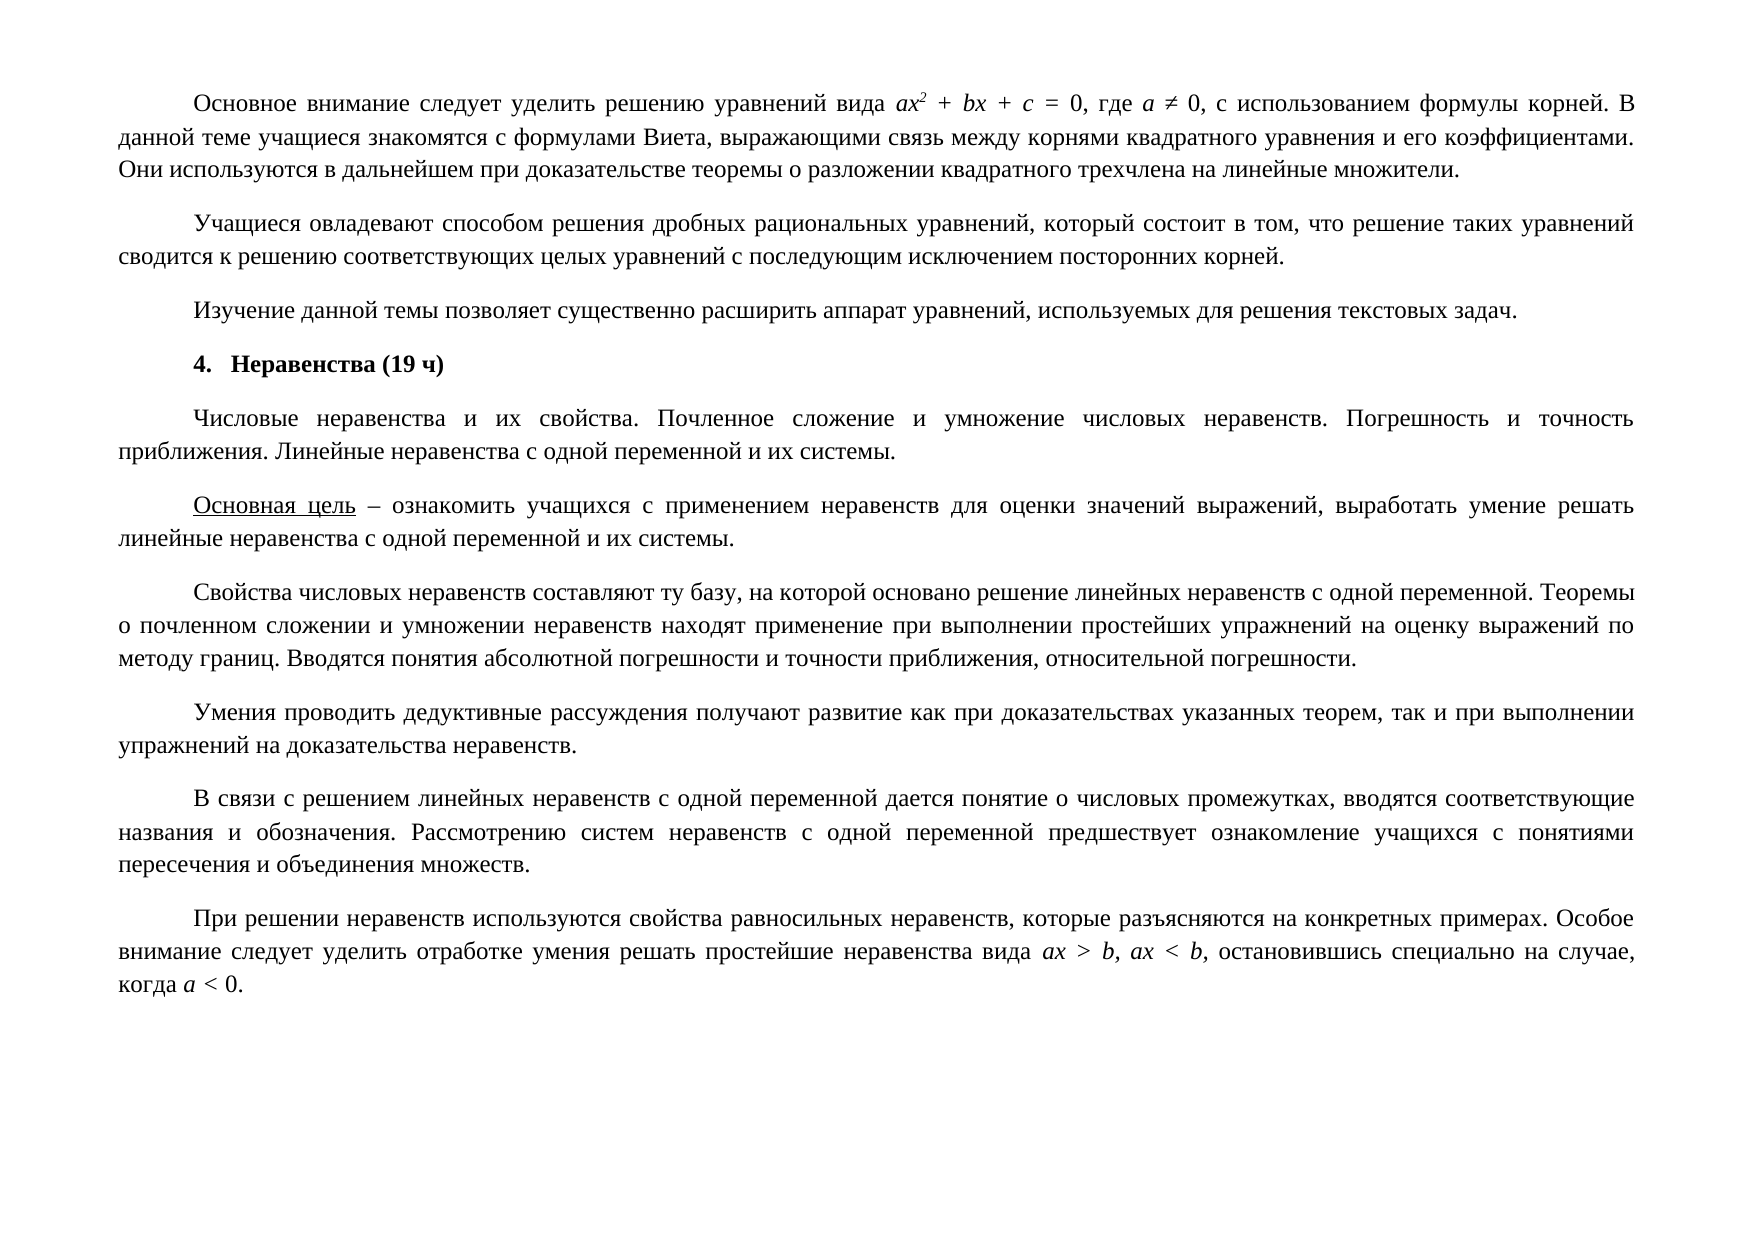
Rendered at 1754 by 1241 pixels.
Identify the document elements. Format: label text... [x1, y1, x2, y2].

text Свойства числовых неравенств составляют ту базу, на которой основано решение линейных неравенств с одной переменной. Теоремы о почленном сложении и умножении неравенств находят применение при выполнении простейших упражнений на оценку выражений по методу границ. Вводятся понятия абсолютной погрешности и точности приближения, относительной погрешности. [118, 577, 1636, 672]
text 4. Неравенства (19 ч) [118, 349, 1636, 378]
text Умения проводить дедуктивные рассуждения получают развитие как при доказательствах указанных теорем, так и при выполнении упражнений на доказательства неравенств. [118, 697, 1636, 758]
text Изучение данной темы позволяет существенно расширить аппарат уравнений, используемых для решения текстовых задач. [118, 295, 1636, 324]
text Основное внимание следует уделить решению уравнений вида ах2 + bх + с = 0, где а ≠ 0, с использованием формулы корней. В данной теме учащиеся знакомятся с формулами Виета, выражающими связь между корнями квадратного уравнения и его коэффициентами. Они используются в дальнейшем при доказательстве теоремы о разложении квадратного трехчлена на линейные множители. [118, 88, 1636, 183]
text В связи с решением линейных неравенств с одной переменной дается понятие о числовых промежутках, вводятся соответствующие названия и обозначения. Рассмотрению систем неравенств с одной переменной предшествует ознакомление учащихся с понятиями пересечения и объединения множеств. [118, 783, 1636, 878]
text Числовые неравенства и их свойства. Почленное сложение и умножение числовых неравенств. Погрешность и точность приближения. Линейные неравенства с одной переменной и их системы. [118, 403, 1636, 465]
text Основная цель – ознакомить учащихся с применением неравенств для оценки значений выражений, выработать умение решать линейные неравенства с одной переменной и их системы. [118, 490, 1636, 552]
text При решении неравенств используются свойства равносильных неравенств, которые разъясняются на конкретных примерах. Особое внимание следует уделить отработке умения решать простейшие неравенства вида ах > b, ах < b, остановившись специально на случае, когда а < 0. [118, 903, 1636, 998]
text Учащиеся овладевают способом решения дробных рациональных уравнений, который состоит в том, что решение таких уравнений сводится к решению соответствующих целых уравнений с последующим исключением посторонних корней. [118, 208, 1636, 270]
